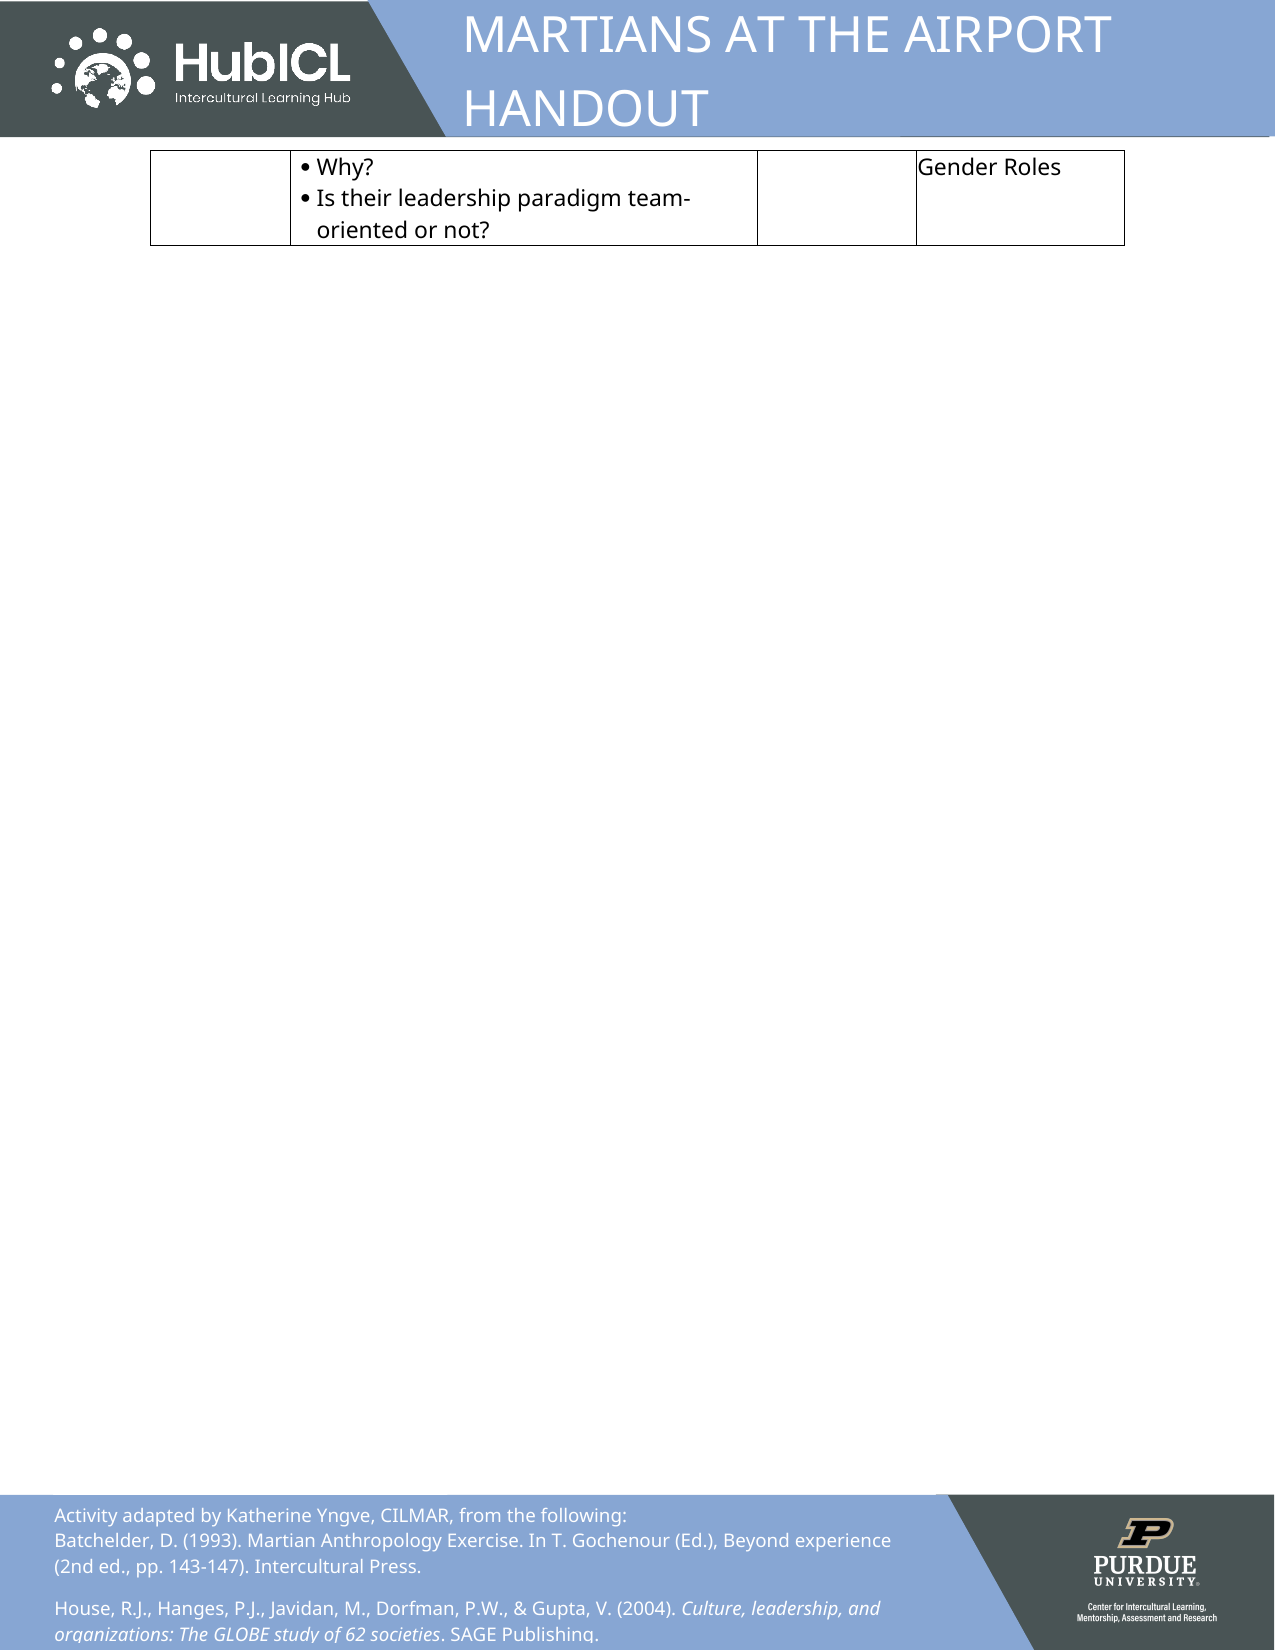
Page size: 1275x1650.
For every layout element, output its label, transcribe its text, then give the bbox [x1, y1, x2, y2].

table_cell [758, 151, 916, 245]
picture [39, 15, 359, 119]
table_cell Gender Roles [917, 151, 1124, 245]
